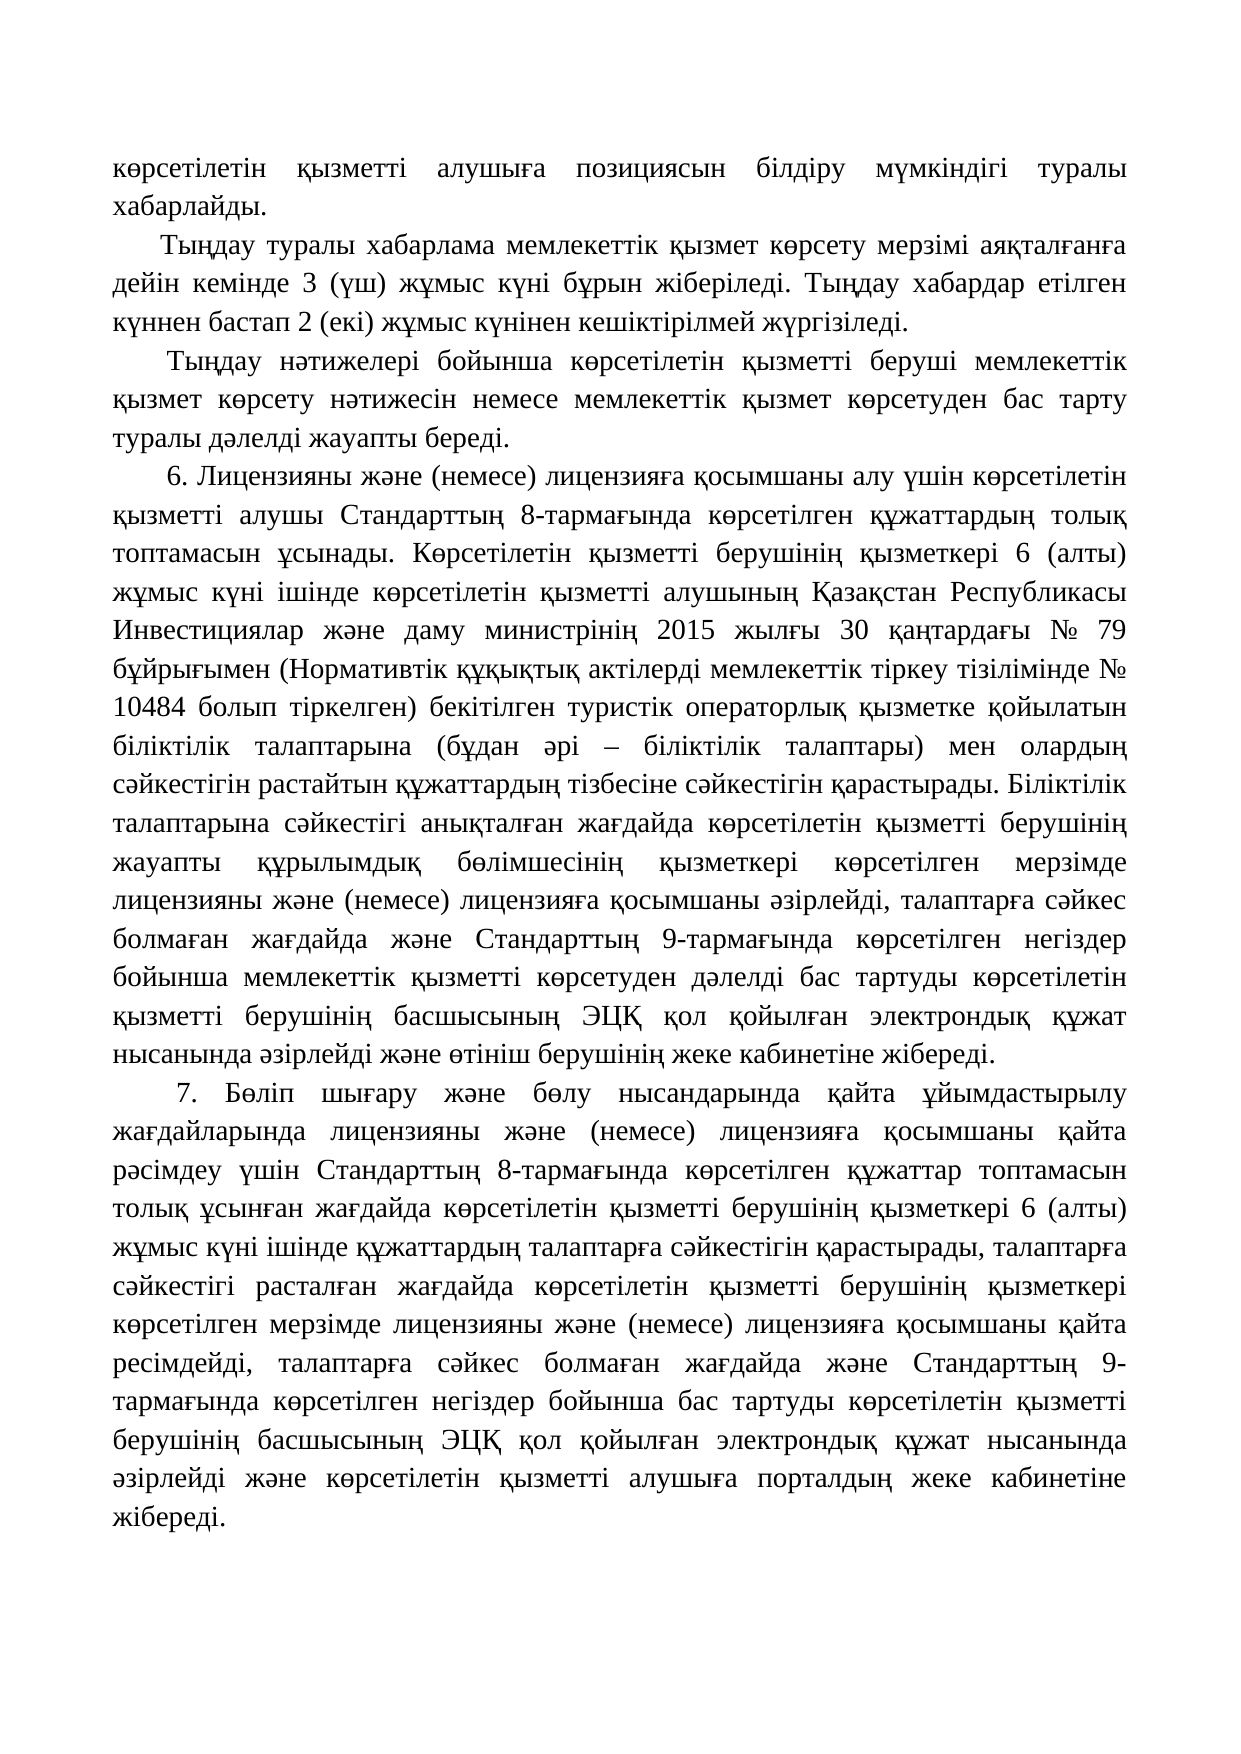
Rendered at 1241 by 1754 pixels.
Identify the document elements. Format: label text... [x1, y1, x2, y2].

text Тыңдау нәтижелері бойынша көрсетілетін қызметті беруші мемлекеттік қызмет көрсету нәтижесін немесе мемлекеттік қызмет көрсетуден бас тарту туралы дәлелді жауапты береді. [112, 343, 1128, 453]
text 7. Бөліп шығару және бөлу нысандарында қайта ұйымдастырылу жағдайларында лицензияны және (немесе) лицензияға қосымшаны қайта рәсімдеу үшін Стандарттың 8-тармағында көрсетілген құжаттар топтамасын толық ұсынған жағдайда көрсетілетін қызметті берушінің қызметкері 6 (алты) жұмыс күні ішінде құжаттардың талаптарға сәйкестігін қарастырады, талаптарға сәйкестігі расталған жағдайда көрсетілетін қызметті берушінің қызметкері көрсетілген мерзімде лицензияны және (немесе) лицензияға қосымшаны қайта ресімдейді, талаптарға сәйкес болмаған жағдайда және Стандарттың 9-тармағында көрсетілген негіздер бойынша бас тартуды көрсетілетін қызметті берушінің басшысының ЭЦҚ қол қойылған электрондық құжат нысанында әзірлейді және көрсетілетін қызметті алушыға порталдың жеке кабинетіне жібереді. [112, 1075, 1128, 1532]
text 6. Лицензияны және (немесе) лицензияға қосымшаны алу үшін көрсетілетін қызметті алушы Стандарттың 8-тармағында көрсетілген құжаттардың толық топтамасын ұсынады. Көрсетілетін қызметті берушінің қызметкері 6 (алты) жұмыс күні ішінде көрсетілетін қызметті алушының Қазақстан Республикасы Инвестициялар және даму министрінің 2015 жылғы 30 қаңтардағы № 79 бұйрығымен (Нормативтік құқықтық актілерді мемлекеттік тіркеу тізілімінде № 10484 болып тіркелген) бекітілген туристік операторлық қызметке қойылатын біліктілік талаптарына (бұдан әрі – біліктілік талаптары) мен олардың сәйкестігін растайтын құжаттардың тізбесіне сәйкестігін қарастырады. Біліктілік талаптарына сәйкестігі анықталған жағдайда көрсетілетін қызметті берушінің жауапты құрылымдық бөлімшесінің қызметкері көрсетілген мерзімде лицензияны және (немесе) лицензияға қосымшаны әзірлейді, талаптарға сәйкес болмаған жағдайда және Стандарттың 9-тармағында көрсетілген негіздер бойынша мемлекеттік қызметті көрсетуден дәлелді бас тартуды көрсетілетін қызметті берушінің басшысының ЭЦҚ қол қойылған электрондық құжат нысанында әзірлейді және өтініш берушінің жеке кабинетіне жібереді. [112, 458, 1128, 1070]
text Тыңдау туралы хабарлама мемлекеттік қызмет көрсету мерзімі аяқталғанға дейін кемінде 3 (үш) жұмыс күні бұрын жіберіледі. Тыңдау хабардар етілген күннен бастап 2 (екі) жұмыс күнінен кешіктірілмей жүргізіледі. [112, 227, 1128, 338]
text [112, 150, 1128, 222]
